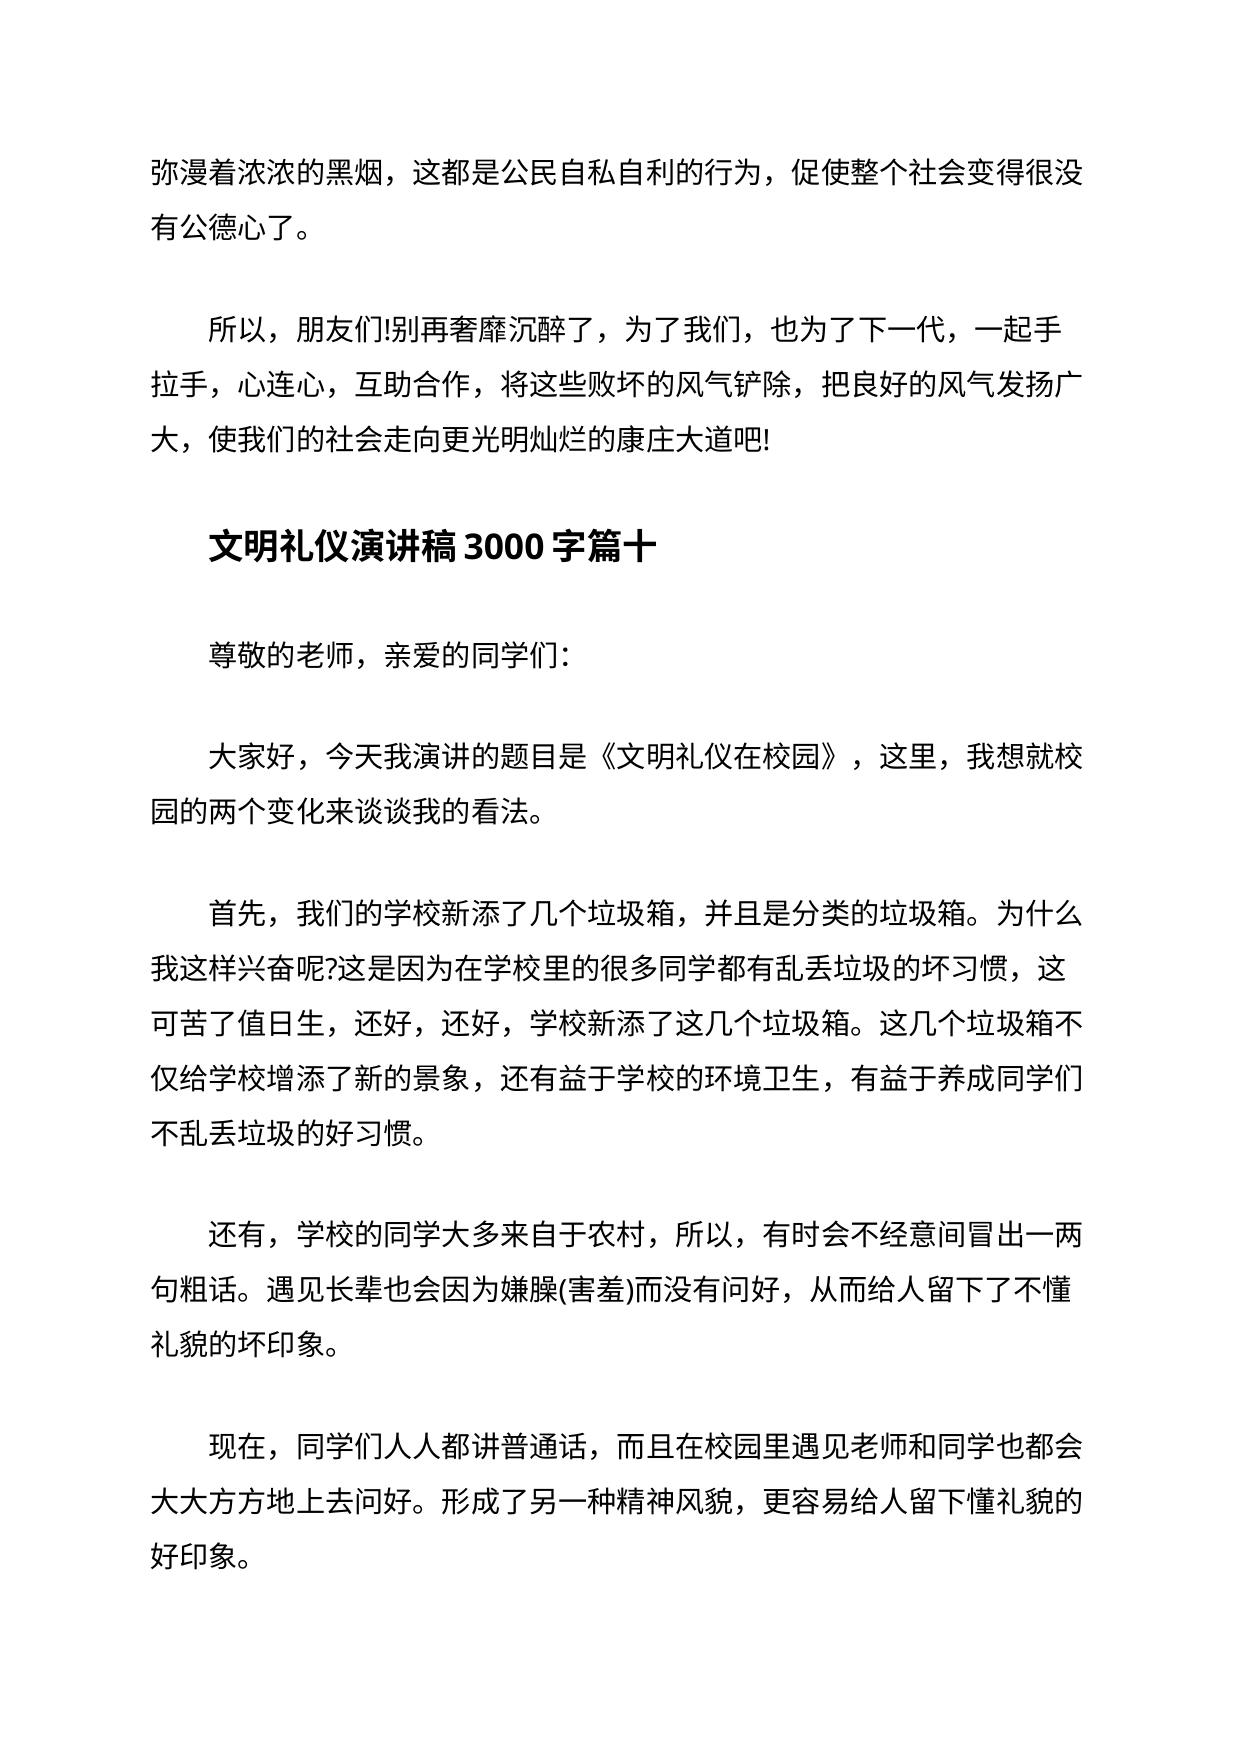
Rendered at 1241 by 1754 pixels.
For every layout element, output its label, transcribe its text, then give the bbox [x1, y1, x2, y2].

text 还有，学校的同学大多来自于农村，所以，有时会不经意间冒出一两句粗话。遇见长辈也会因为嫌臊(害羞)而没有问好，从而给人留下了不懂礼貌的坏印象。 [150, 1212, 1090, 1364]
text 所以，朋友们!别再奢靡沉醉了，为了我们，也为了下一代，一起手拉手，心连心，互助合作，将这些败坏的风气铲除，把良好的风气发扬广大，使我们的社会走向更光明灿烂的康庄大道吧! [150, 307, 1090, 459]
text 首先，我们的学校新添了几个垃圾箱，并且是分类的垃圾箱。为什么我这样兴奋呢?这是因为在学校里的很多同学都有乱丢垃圾的坏习惯，这可苦了值日生，还好，还好，学校新添了这几个垃圾箱。这几个垃圾箱不仅给学校增添了新的景象，还有益于学校的环境卫生，有益于养成同学们不乱丢垃圾的好习惯。 [150, 891, 1090, 1152]
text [150, 150, 1090, 247]
text 尊敬的老师，亲爱的同学们： [150, 632, 1090, 674]
text 现在，同学们人人都讲普通话，而且在校园里遇见老师和同学也都会大大方方地上去问好。形成了另一种精神风貌，更容易给人留下懂礼貌的好印象。 [150, 1424, 1090, 1576]
text 大家好，今天我演讲的题目是《文明礼仪在校园》，这里，我想就校园的两个变化来谈谈我的看法。 [150, 734, 1090, 831]
text 文明礼仪演讲稿3000字篇十 [150, 518, 1090, 570]
